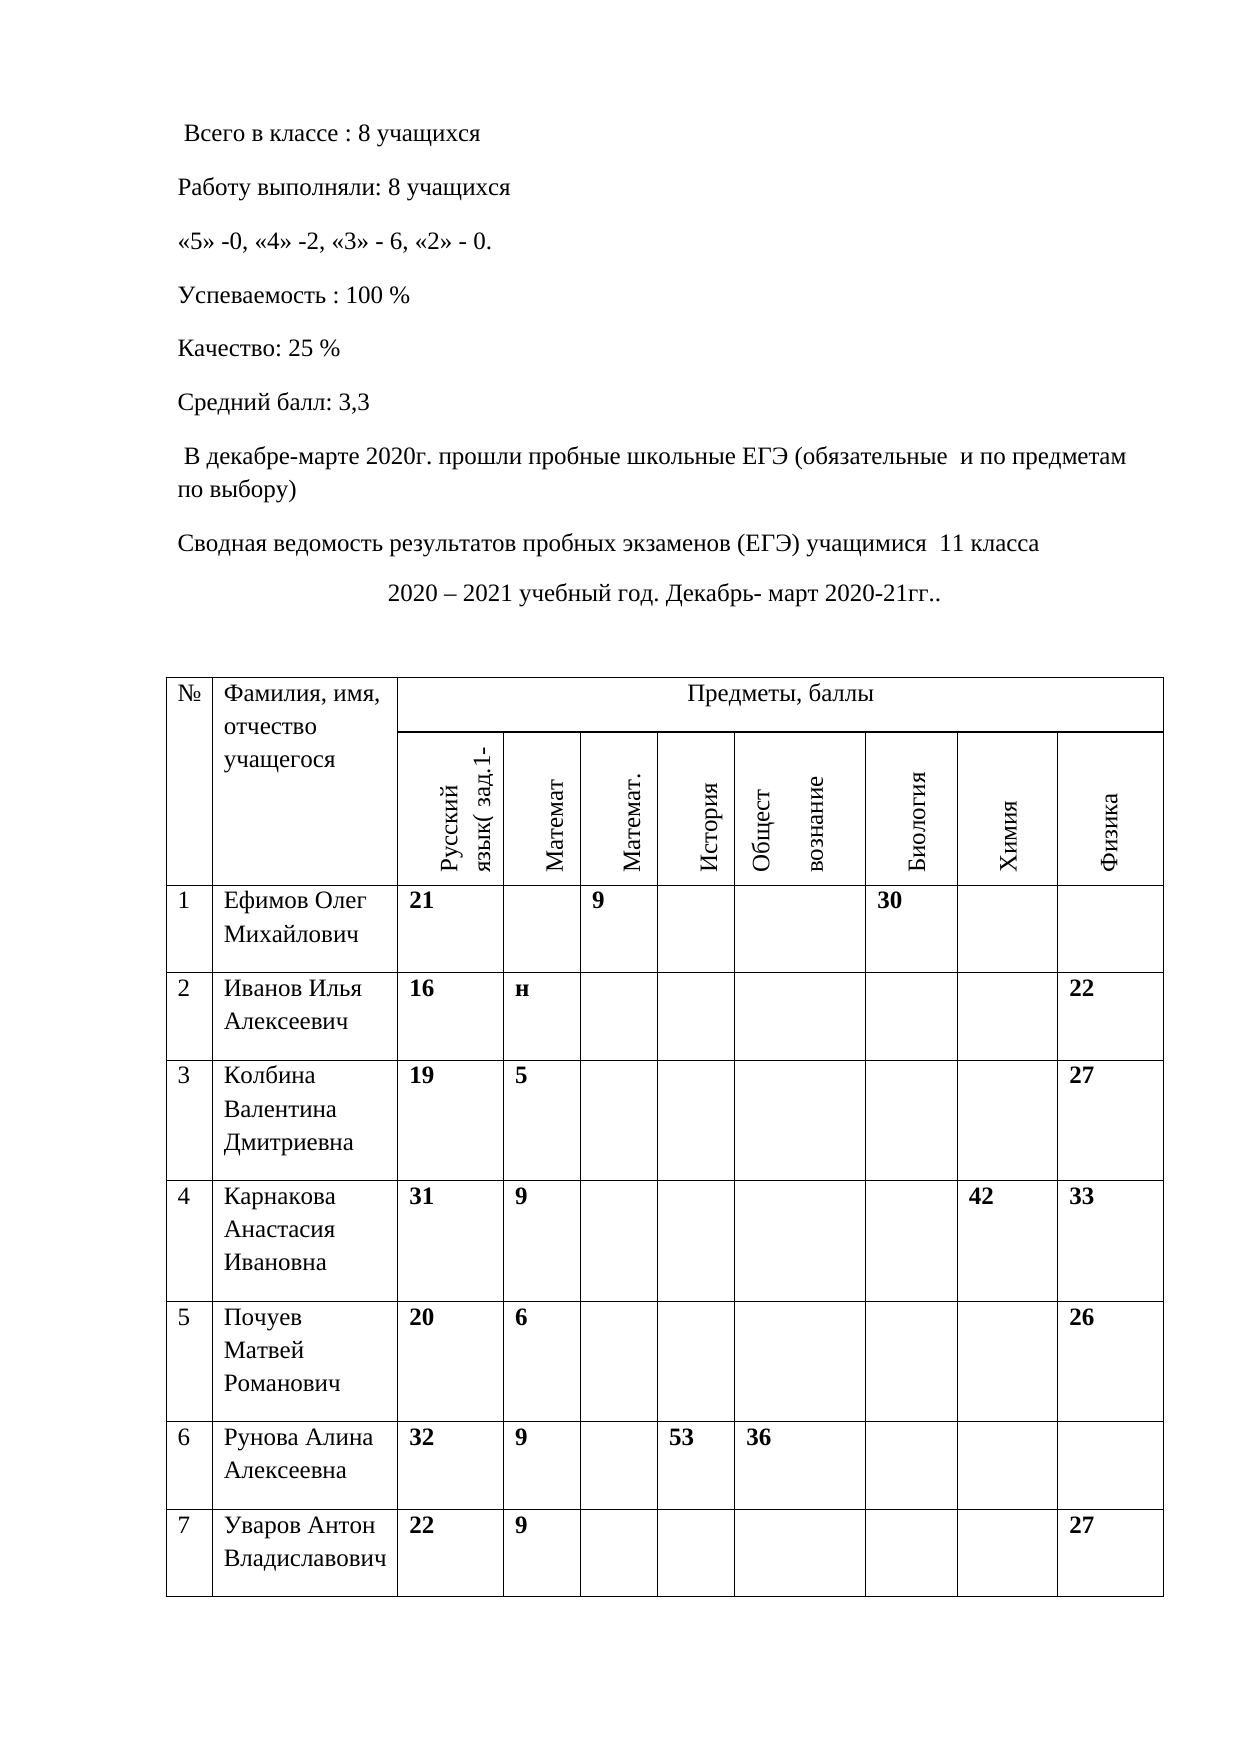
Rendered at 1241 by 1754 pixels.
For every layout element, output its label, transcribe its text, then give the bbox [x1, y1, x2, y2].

table_header Фамилия, имя, отчество учащегося [213, 678, 397, 884]
table_cell 31 [398, 1181, 503, 1301]
table_cell Математ. (база) [581, 733, 657, 884]
table_cell [1058, 1422, 1163, 1509]
table_cell 22 [1058, 973, 1163, 1059]
table_cell [958, 973, 1057, 1059]
table_cell 32 [398, 1422, 503, 1509]
table_cell 22 [398, 1510, 503, 1596]
table_cell [866, 973, 957, 1059]
table_cell 19 [398, 1061, 503, 1180]
table_cell Ефимов Олег Михайлович [213, 886, 397, 972]
table_cell 27 [1058, 1510, 1163, 1596]
table_cell 9 [504, 1510, 580, 1596]
table_cell 26 [1058, 1302, 1163, 1421]
table_cell Биология [866, 733, 957, 884]
table_cell 53 [658, 1422, 734, 1509]
table_cell [581, 1061, 657, 1180]
table_cell Общест вознание [735, 733, 865, 884]
table_cell [658, 1181, 734, 1301]
table_cell Рунова Алина Алексеевна [213, 1422, 397, 1509]
table_cell История [658, 733, 734, 884]
table_cell [658, 886, 734, 972]
table_cell [735, 1181, 865, 1301]
table_cell [866, 1422, 957, 1509]
table_cell 33 [1058, 1181, 1163, 1301]
table_cell 16 [398, 973, 503, 1059]
table_cell Уваров Антон Владиславович [213, 1510, 397, 1596]
table_cell 36 [735, 1422, 865, 1509]
table_cell 27 [1058, 1061, 1163, 1180]
table_cell [504, 886, 580, 972]
table_cell [866, 1061, 957, 1180]
table_cell 4 [167, 1181, 212, 1301]
table_cell Физика [1058, 733, 1163, 884]
table_cell [958, 1061, 1057, 1180]
table_cell 9 [581, 886, 657, 972]
table_cell 30 [866, 886, 957, 972]
table_cell [958, 1422, 1057, 1509]
table_cell [658, 1061, 734, 1180]
text Всего в классе : 8 учащихся [177, 118, 1152, 147]
table_cell 5 [504, 1061, 580, 1180]
table_cell [735, 1061, 865, 1180]
table_cell [735, 973, 865, 1059]
text Средний балл: 3,3 [177, 387, 1152, 416]
table_cell [735, 1302, 865, 1421]
table_cell 20 [398, 1302, 503, 1421]
table_header № [167, 678, 212, 884]
table_cell [658, 1510, 734, 1596]
table_cell [1058, 886, 1163, 972]
table_cell 21 [398, 886, 503, 972]
table_cell [581, 1422, 657, 1509]
table_cell [581, 1510, 657, 1596]
table_cell 9 [504, 1422, 580, 1509]
table_cell Математ (профиль) [504, 733, 580, 884]
table_cell Почуев Матвей Романович [213, 1302, 397, 1421]
text Работу выполняли: 8 учащихся [177, 172, 1152, 201]
table_cell Иванов Илья Алексеевич [213, 973, 397, 1059]
table_cell 9 [504, 1181, 580, 1301]
table_cell [958, 886, 1057, 972]
table_cell [735, 1510, 865, 1596]
table_cell 42 [958, 1181, 1057, 1301]
table_cell Русский язык( зад.1-26), мах -32 [398, 733, 503, 884]
table_cell [866, 1181, 957, 1301]
table_cell [581, 1302, 657, 1421]
table_cell 1 [167, 886, 212, 972]
table_cell н [504, 973, 580, 1059]
table_cell [658, 1302, 734, 1421]
table_cell 2 [167, 973, 212, 1059]
table_cell [958, 1510, 1057, 1596]
table_cell 6 [167, 1422, 212, 1509]
table_header Предметы, баллы [398, 678, 1163, 731]
table_cell Карнакова Анастасия Ивановна [213, 1181, 397, 1301]
table_cell 6 [504, 1302, 580, 1421]
table_cell Колбина Валентина Дмитриевна [213, 1061, 397, 1180]
table_cell [581, 973, 657, 1059]
table_cell 5 [167, 1302, 212, 1421]
table_cell Химия [958, 733, 1057, 884]
table_cell 7 [167, 1510, 212, 1596]
table_cell [735, 886, 865, 972]
table_cell 3 [167, 1061, 212, 1180]
text Успеваемость : 100 % [177, 280, 1152, 308]
text Качество: 25 % [177, 333, 1152, 362]
text 2020 – 2021 учебный год. Декабрь- март 2020-21гг.. [177, 578, 1152, 606]
table_cell [958, 1302, 1057, 1421]
text «5» -0, «4» -2, «3» - 6, «2» - 0. [177, 226, 1152, 254]
table_cell [866, 1510, 957, 1596]
table_cell [658, 973, 734, 1059]
table_cell [581, 1181, 657, 1301]
text В декабре-марте 2020г. прошли пробные школьные ЕГЭ (обязательные и по предметам по выбору) [177, 441, 1152, 503]
table_cell [866, 1302, 957, 1421]
text Сводная ведомость результатов пробных экзаменов (ЕГЭ) учащимися 11 класса [177, 528, 1152, 557]
